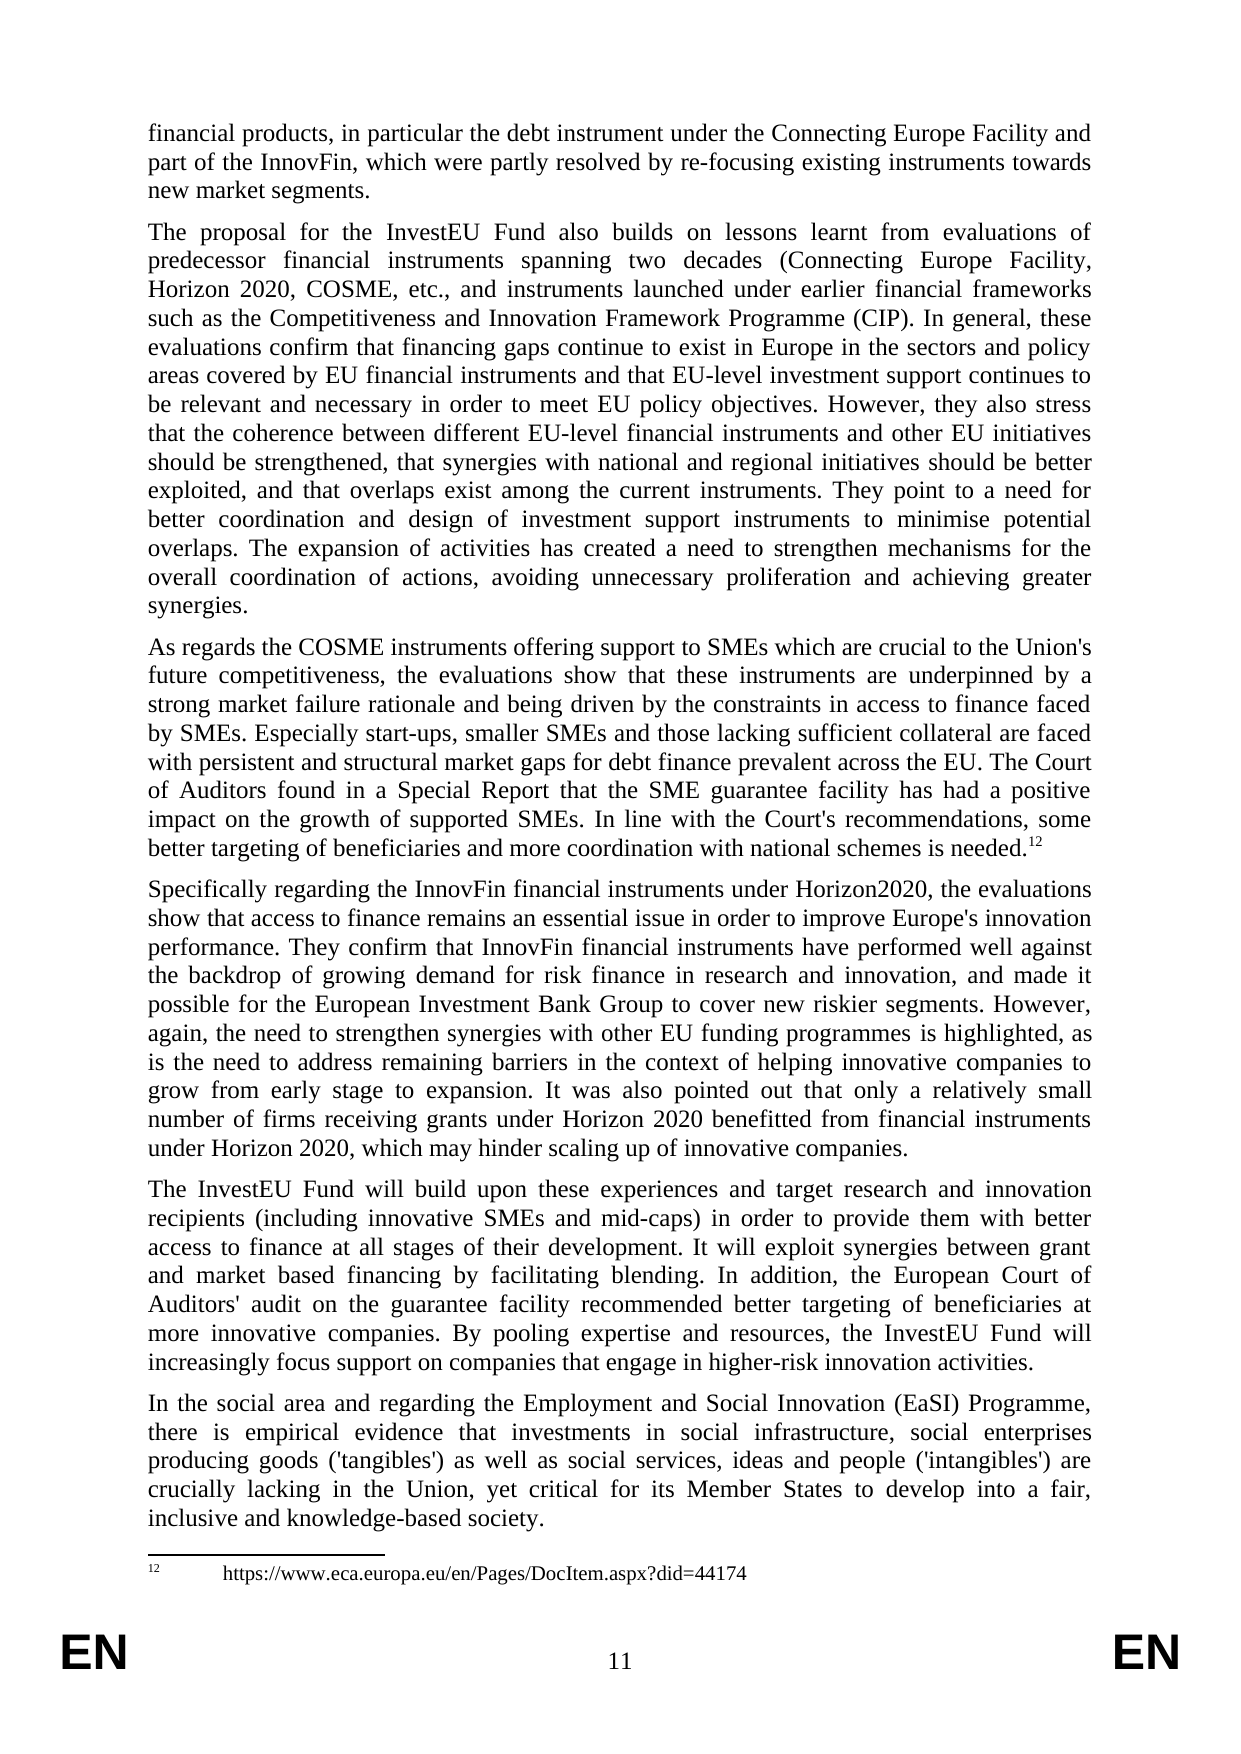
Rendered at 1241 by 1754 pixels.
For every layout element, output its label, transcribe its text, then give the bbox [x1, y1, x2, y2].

text In the social area and regarding the Employment and Social Innovation (EaSI) Programme, there is empirical evidence that investments in social infrastructure, social enterprises producing goods ('tangibles') as well as social services, ideas and people ('intangibles') are crucially lacking in the Union, yet critical for its Member States to develop into a fair, inclusive and knowledge-based society. [148, 1388, 1093, 1532]
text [148, 118, 1093, 204]
text The proposal for the InvestEU Fund also builds on lessons learnt from evaluations of predecessor financial instruments spanning two decades (Connecting Europe Facility, Horizon 2020, COSME, etc., and instruments launched under earlier financial frameworks such as the Competitiveness and Innovation Framework Programme (CIP). In general, these evaluations confirm that financing gaps continue to exist in Europe in the sectors and policy areas covered by EU financial instruments and that EU-level investment support continues to be relevant and necessary in order to meet EU policy objectives. However, they also stress that the coherence between different EU-level financial instruments and other EU initiatives should be strengthened, that synergies with national and regional initiatives should be better exploited, and that overlaps exist among the current instruments. They point to a need for better coordination and design of investment support instruments to minimise potential overlaps. The expansion of activities has created a need to strengthen mechanisms for the overall coordination of actions, avoiding unnecessary proliferation and achieving greater synergies. [148, 217, 1093, 619]
text Specifically regarding the InnovFin financial instruments under Horizon2020, the evaluations show that access to finance remains an essential issue in order to improve Europe's innovation performance. They confirm that InnovFin financial instruments have performed well against the backdrop of growing demand for risk finance in research and innovation, and made it possible for the European Investment Bank Group to cover new riskier segments. However, again, the need to strengthen synergies with other EU funding programmes is highlighted, as is the need to address remaining barriers in the context of helping innovative companies to grow from early stage to expansion. It was also pointed out that only a relatively small number of firms receiving grants under Horizon 2020 benefitted from financial instruments under Horizon 2020, which may hinder scaling up of innovative companies. [148, 874, 1093, 1162]
text As regards the COSME instruments offering support to SMEs which are crucial to the Union's future competitiveness, the evaluations show that these instruments are underpinned by a strong market failure rationale and being driven by the constraints in access to finance faced by SMEs. Especially start-ups, smaller SMEs and those lacking sufficient collateral are faced with persistent and structural market gaps for debt finance prevalent across the EU. The Court of Auditors found in a Special Report that the SME guarantee facility has had a positive impact on the growth of supported SMEs. In line with the Court's recommendations, some better targeting of beneficiaries and more coordination with national schemes is needed. [148, 632, 1093, 862]
text The InvestEU Fund will build upon these experiences and target research and innovation recipients (including innovative SMEs and mid-caps) in order to provide them with better access to finance at all stages of their development. It will exploit synergies between grant and market based financing by facilitating blending. In addition, the European Court of Auditors' audit on the guarantee facility recommended better targeting of beneficiaries at more innovative companies. By pooling expertise and resources, the InvestEU Fund will increasingly focus support on companies that engage in higher-risk innovation activities. [148, 1174, 1093, 1376]
